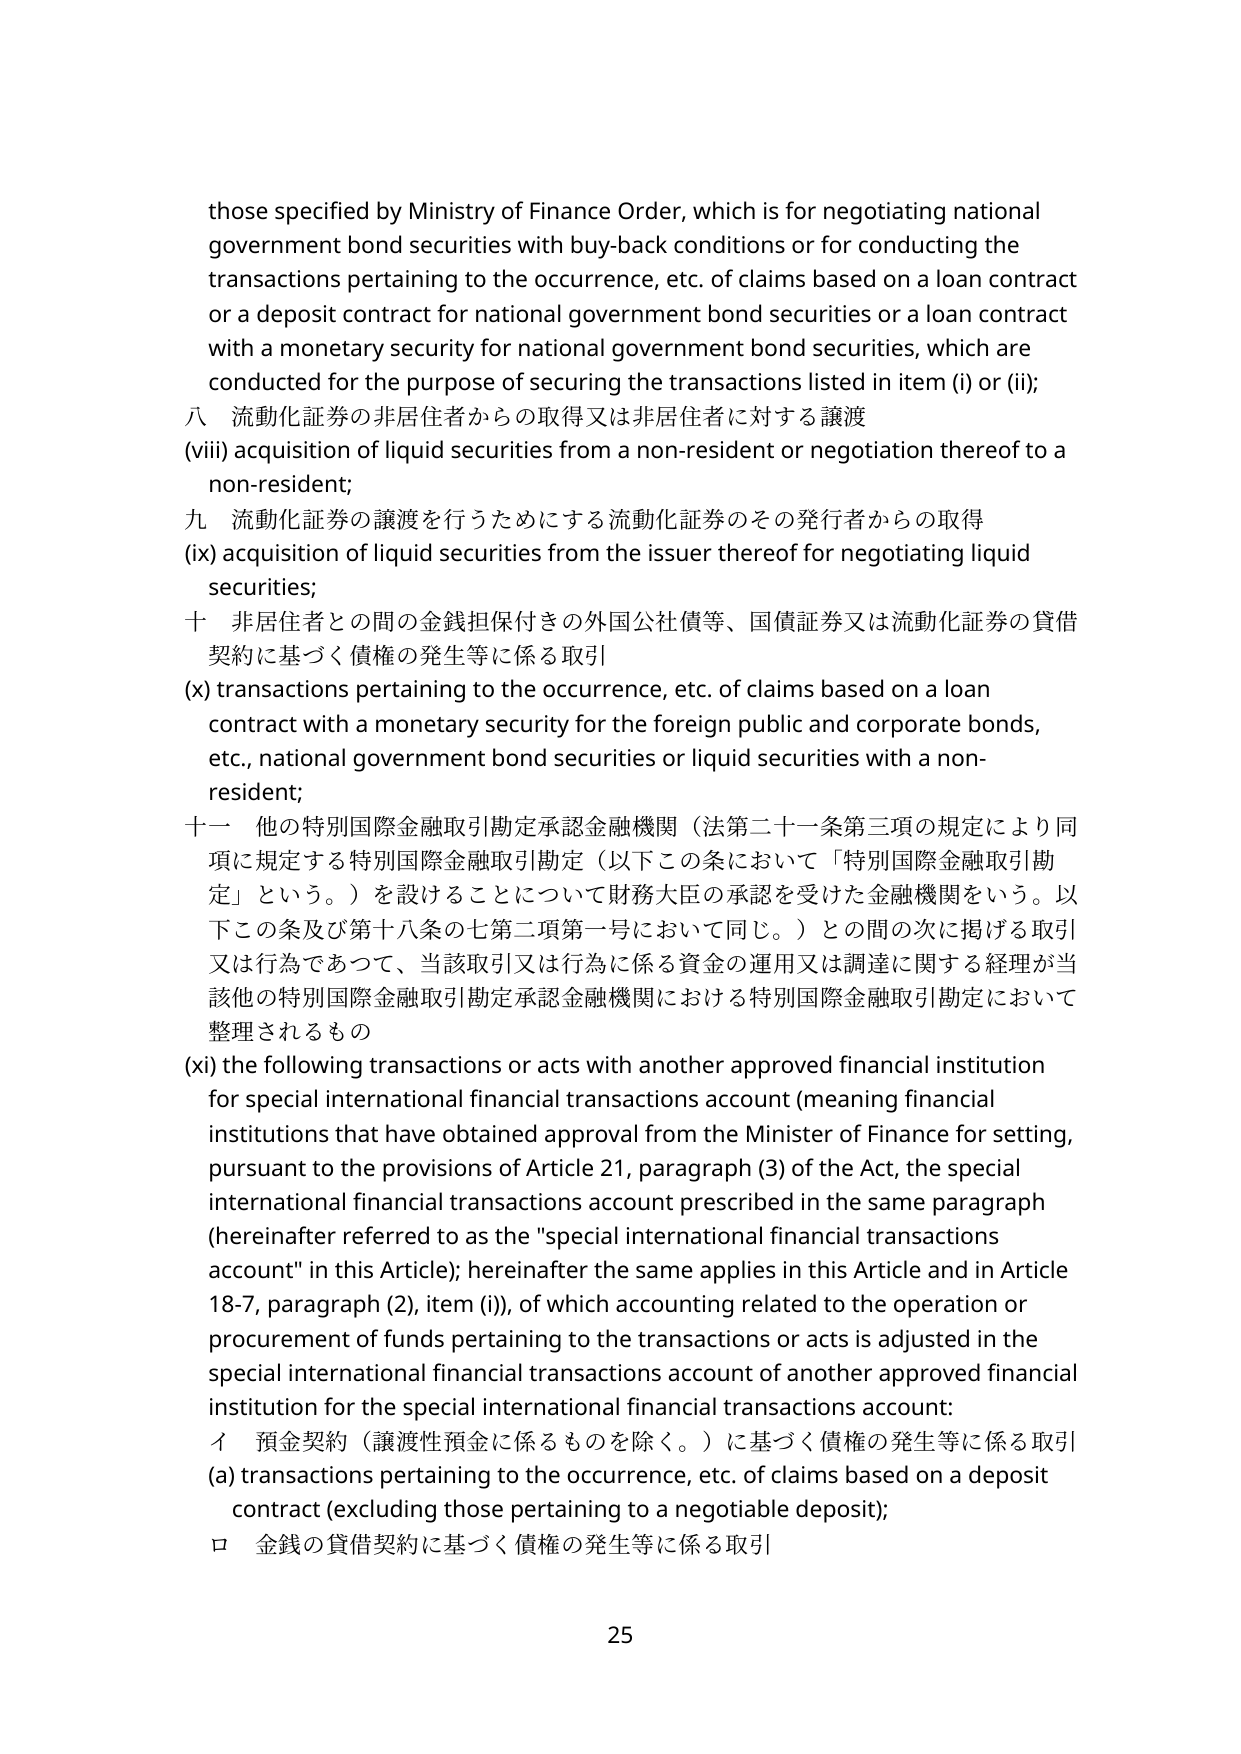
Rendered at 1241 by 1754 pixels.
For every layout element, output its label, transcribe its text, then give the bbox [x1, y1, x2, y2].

text (ix) acquisition of liquid securities from the issuer thereof for negotiating liquid securities; [184, 535, 1079, 604]
text 九 流動化証券の譲渡を行うためにする流動化証券のその発行者からの取得 [184, 501, 1079, 535]
text (viii) acquisition of liquid securities from a non-resident or negotiation thereof to a non-resident; [184, 433, 1079, 501]
text イ 預金契約（譲渡性預金に係るものを除く。）に基づく債権の発生等に係る取引 [207, 1424, 1079, 1458]
text (a) transactions pertaining to the occurrence, etc. of claims based on a deposit contract (excluding those pertaining to a negotiable deposit); [207, 1458, 1079, 1526]
text ロ 金銭の貸借契約に基づく債権の発生等に係る取引 [207, 1526, 1079, 1560]
text 十一 他の特別国際金融取引勘定承認金融機関（法第二十一条第三項の規定により同項に規定する特別国際金融取引勘定（以下この条において「特別国際金融取引勘定」という。）を設けることについて財務大臣の承認を受けた金融機関をいう。以下この条及び第十八条の七第二項第一号において同じ。）との間の次に掲げる取引又は行為であつて、当該取引又は行為に係る資金の運用又は調達に関する経理が当該他の特別国際金融取引勘定承認金融機関における特別国際金融取引勘定において整理されるもの [184, 809, 1079, 1048]
text 八 流動化証券の非居住者からの取得又は非居住者に対する譲渡 [184, 399, 1079, 433]
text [184, 194, 1079, 399]
text (xi) the following transactions or acts with another approved financial institution for special international financial transactions account (meaning financial institutions that have obtained approval from the Minister of Finance for setting, pursuant to the provisions of Article 21, paragraph (3) of the Act, the special international financial transactions account prescribed in the same paragraph (hereinafter referred to as the "special international financial transactions account" in this Article); hereinafter the same applies in this Article and in Article 18-7, paragraph (2), item (i)), of which accounting related to the operation or procurement of funds pertaining to the transactions or acts is adjusted in the special international financial transactions account of another approved financial institution for the special international financial transactions account: [184, 1048, 1079, 1424]
text (x) transactions pertaining to the occurrence, etc. of claims based on a loan contract with a monetary security for the foreign public and corporate bonds, etc., national government bond securities or liquid securities with a non-resident; [184, 672, 1079, 809]
text 十 非居住者との間の金銭担保付きの外国公社債等、国債証券又は流動化証券の貸借契約に基づく債権の発生等に係る取引 [184, 604, 1079, 672]
